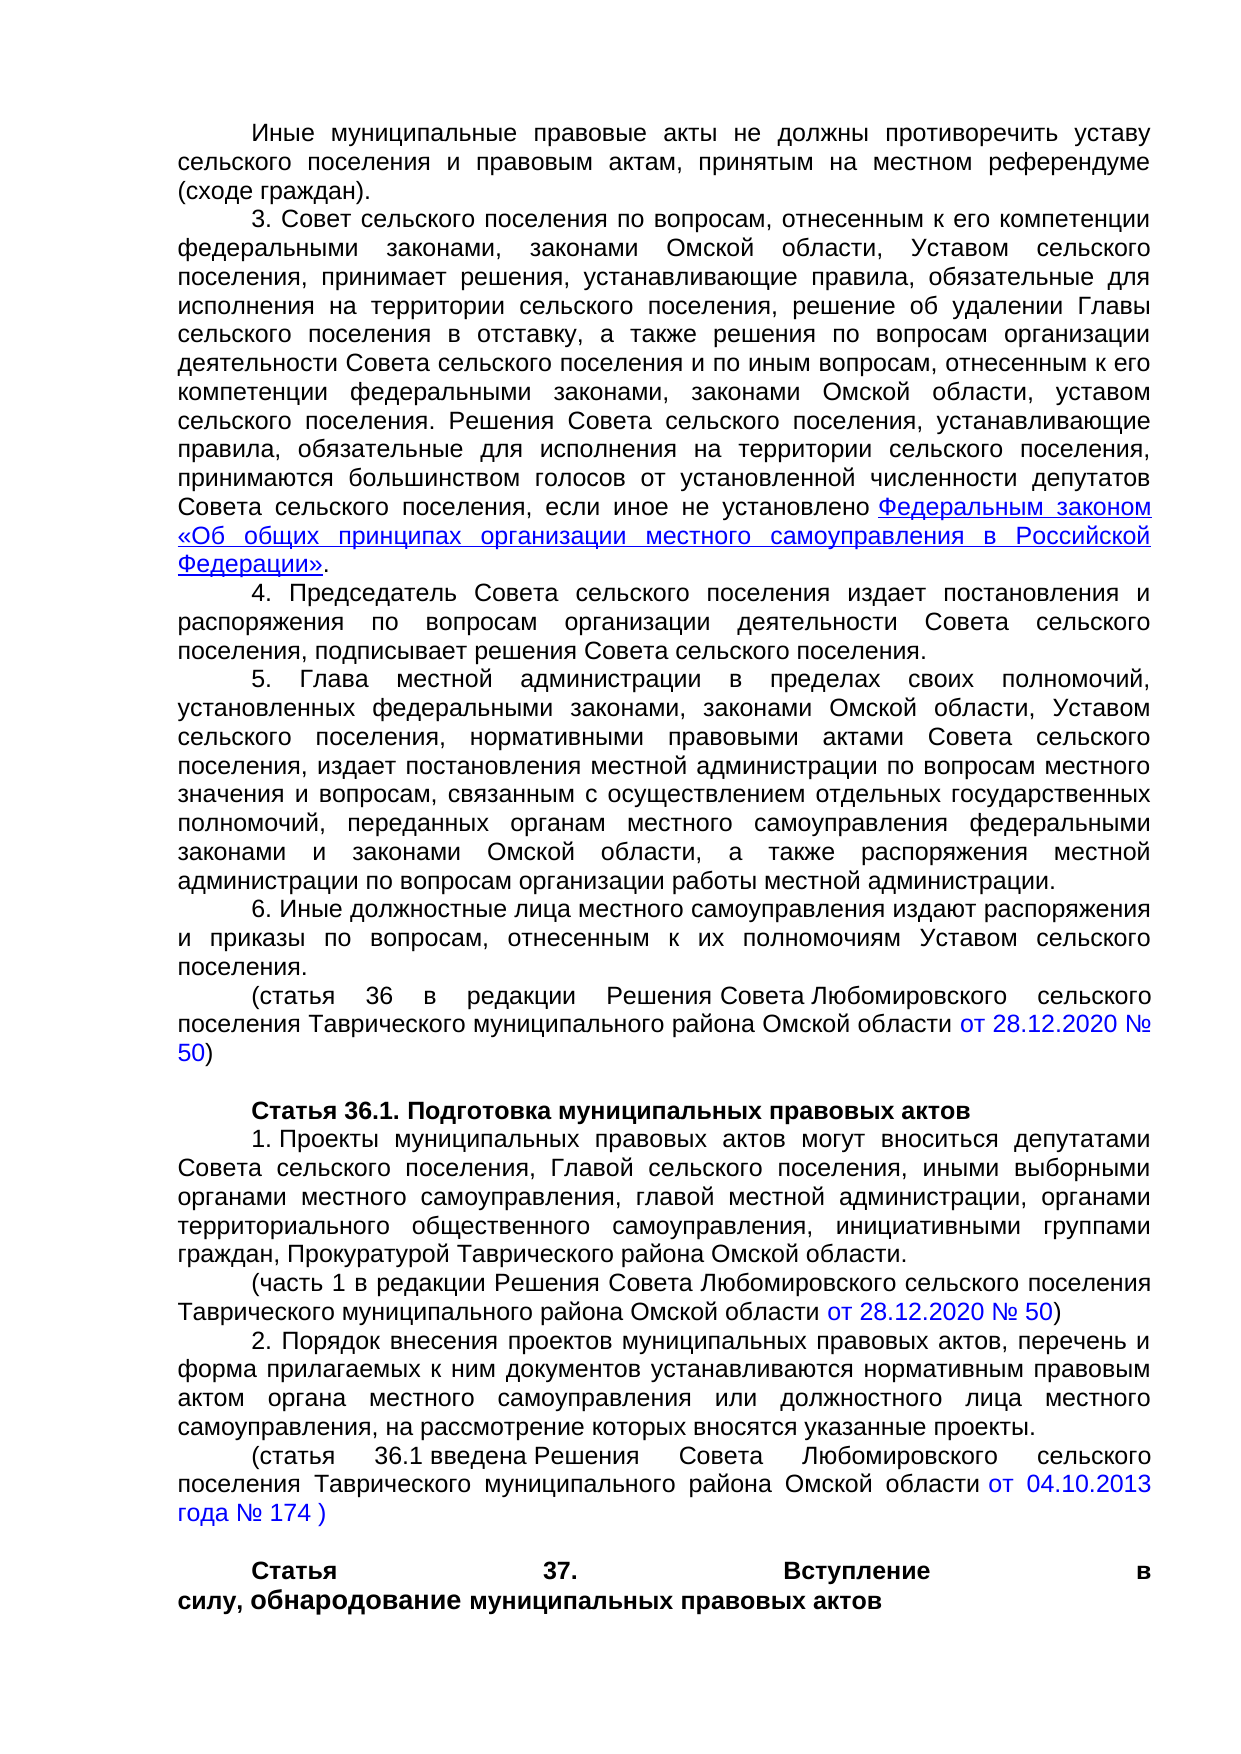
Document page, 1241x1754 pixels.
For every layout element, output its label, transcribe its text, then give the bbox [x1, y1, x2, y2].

text Иные муниципальные правовые акты не должны противоречить уставу сельского поселения и правовым актам, принятым на местном референдуме (сходе граждан). [177, 118, 1152, 204]
text (статья 36.1 введена Решения Совета Любомировского сельского поселения Таврического муниципального района Омской области от 04.10.2013 года № 174 ) [177, 1441, 1152, 1527]
text 2. Порядок внесения проектов муниципальных правовых актов, перечень и форма прилагаемых к ним документов устанавливаются нормативным правовым актом органа местного самоуправления или должностного лица местного самоуправления, на рассмотрение которых вносятся указанные проекты. [177, 1326, 1152, 1441]
text 6. Иные должностные лица местного самоуправления издают распоряжения и приказы по вопросам, отнесенным к их полномочиям Уставом сельского поселения. [177, 894, 1152, 981]
text Статья 37. Вступление в силу, обнародование муниципальных правовых актов [177, 1556, 1152, 1616]
text (статья 36 в редакции Решения Совета Любомировского сельского поселения Таврического муниципального района Омской области от 28.12.2020 № 50) [177, 981, 1152, 1067]
text (часть 1 в редакции Решения Совета Любомировского сельского поселения Таврического муниципального района Омской области от 28.12.2020 № 50) [177, 1268, 1152, 1326]
text Статья 36.1. Подготовка муниципальных правовых актов [177, 1096, 1152, 1124]
text 4. Председатель Совета сельского поселения издает постановления и распоряжения по вопросам организации деятельности Совета сельского поселения, подписывает решения Совета сельского поселения. [177, 578, 1152, 664]
text 3. Совет сельского поселения по вопросам, отнесенным к его компетенции федеральными законами, законами Омской области, Уставом сельского поселения, принимает решения, устанавливающие правила, обязательные для исполнения на территории сельского поселения, решение об удалении Главы сельского поселения в отставку, а также решения по вопросам организации деятельности Совета сельского поселения и по иным вопросам, отнесенным к его компетенции федеральными законами, законами Омской области, уставом сельского поселения. Решения Совета сельского поселения, устанавливающие правила, обязательные для исполнения на территории сельского поселения, принимаются большинством голосов от установленной численности депутатов Совета сельского поселения, если иное не установлено Федеральным законом «Об общих принципах организации местного самоуправления в Российской Федерации». [177, 204, 1152, 578]
text 1. Проекты муниципальных правовых актов могут вноситься депутатами Совета сельского поселения, Главой сельского поселения, иными выборными органами местного самоуправления, главой местной администрации, органами территориального общественного самоуправления, инициативными группами граждан, Прокуратурой Таврического района Омской области. [177, 1124, 1152, 1268]
text 5. Глава местной администрации в пределах своих полномочий, установленных федеральными законами, законами Омской области, Уставом сельского поселения, нормативными правовыми актами Совета сельского поселения, издает постановления местной администрации по вопросам местного значения и вопросам, связанным с осуществлением отдельных государственных полномочий, переданных органам местного самоуправления федеральными законами и законами Омской области, а также распоряжения местной администрации по вопросам организации работы местной администрации. [177, 664, 1152, 894]
